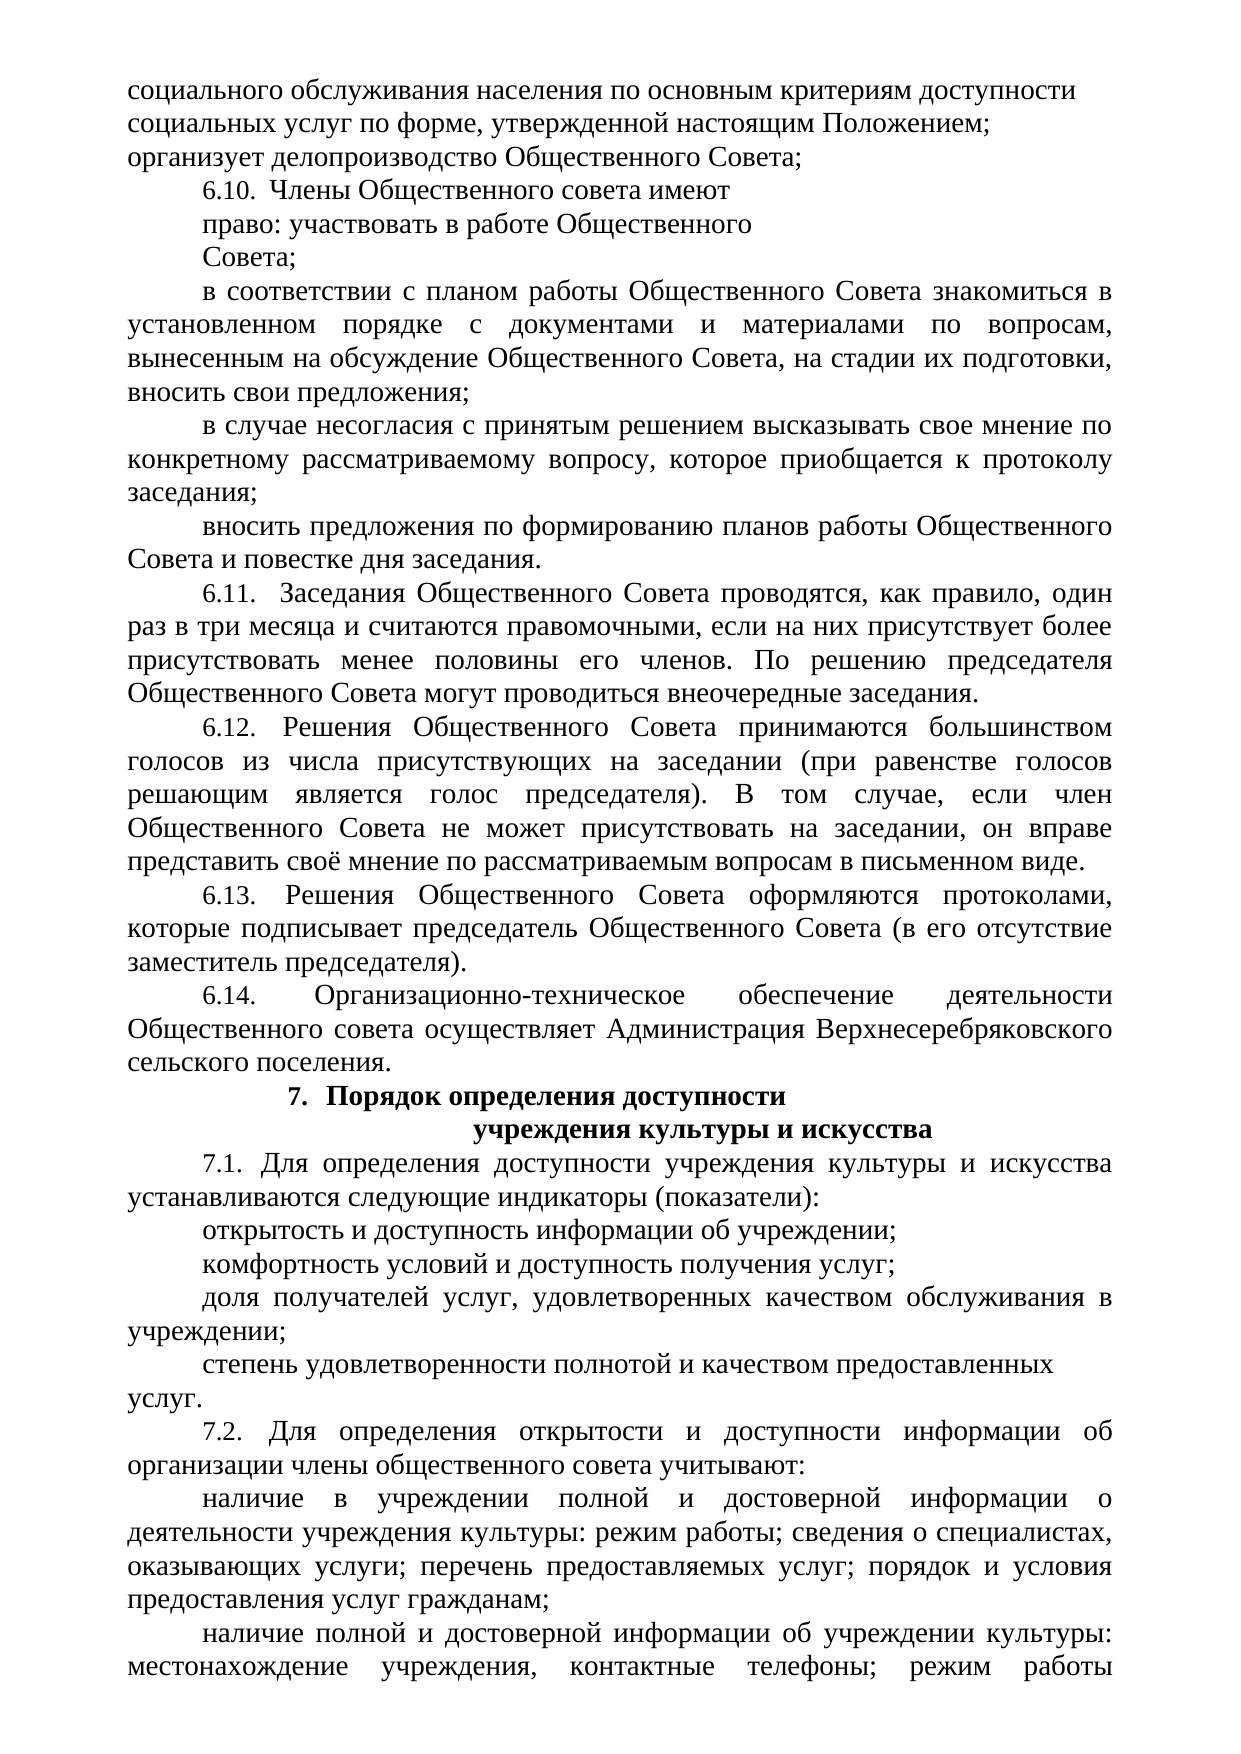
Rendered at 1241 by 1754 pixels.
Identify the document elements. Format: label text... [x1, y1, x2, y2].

list Организационно-техническое обеспечение деятельности Общественного совета осуществляет Администрация Верхнесеребряковского сельского поселения. [127, 977, 1113, 1078]
list Решения Общественного Совета принимаются большинством голосов из числа присутствующих на заседании (при равенстве голосов решающим является голос председателя). В том случае, если член Общественного Совета не может присутствовать на заседании, он вправе представить своё мнение по рассматриваемым вопросам в письменном виде. [127, 709, 1113, 877]
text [127, 72, 1113, 172]
text вносить предложения по формированию планов работы Общественного Совета и повестке дня заседания. [127, 508, 1113, 575]
list Члены Общественного совета имеют право: участвовать в работе Общественного Совета; [202, 172, 811, 273]
text в соответствии с планом работы Общественного Совета знакомиться в установленном порядке с документами и материалами по вопросам, вынесенным на обсуждение Общественного Совета, на стадии их подготовки, вносить свои предложения; [127, 273, 1113, 407]
list Для определения доступности учреждения культуры и искусства устанавливаются следующие индикаторы (показатели): [127, 1145, 1113, 1212]
list Заседания Общественного Совета проводятся, как правило, один раз в три месяца и считаются правомочными, если на них присутствует более присутствовать менее половины его членов. По решению председателя Общественного Совета могут проводиться внеочередные заседания. [127, 575, 1113, 709]
list Порядок определения доступности учреждения культуры и искусства [287, 1078, 940, 1145]
text услуг. [127, 1380, 1115, 1413]
list Решения Общественного Совета оформляются протоколами, которые подписывает председатель Общественного Совета (в его отсутствие заместитель председателя). [127, 877, 1113, 977]
text в случае несогласия с принятым решением высказывать свое мнение по конкретному рассматриваемому вопросу, которое приобщается к протоколу заседания; [127, 407, 1113, 508]
list Для определения открытости и доступности информации об организации члены общественного совета учитывают: [127, 1413, 1113, 1481]
text степень удовлетворенности полнотой и качеством предоставленных [127, 1346, 1115, 1380]
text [127, 1615, 1113, 1682]
text комфортность условий и доступность получения услуг; [127, 1246, 1115, 1279]
text наличие в учреждении полной и достоверной информации о деятельности учреждения культуры: режим работы; сведения о специалистах, оказывающих услуги; перечень предоставляемых услуг; порядок и условия предоставления услуг гражданам; [127, 1481, 1113, 1615]
text доля получателей услуг, удовлетворенных качеством обслуживания в учреждении; [127, 1279, 1113, 1346]
text открытость и доступность информации об учреждении; [127, 1212, 1115, 1246]
